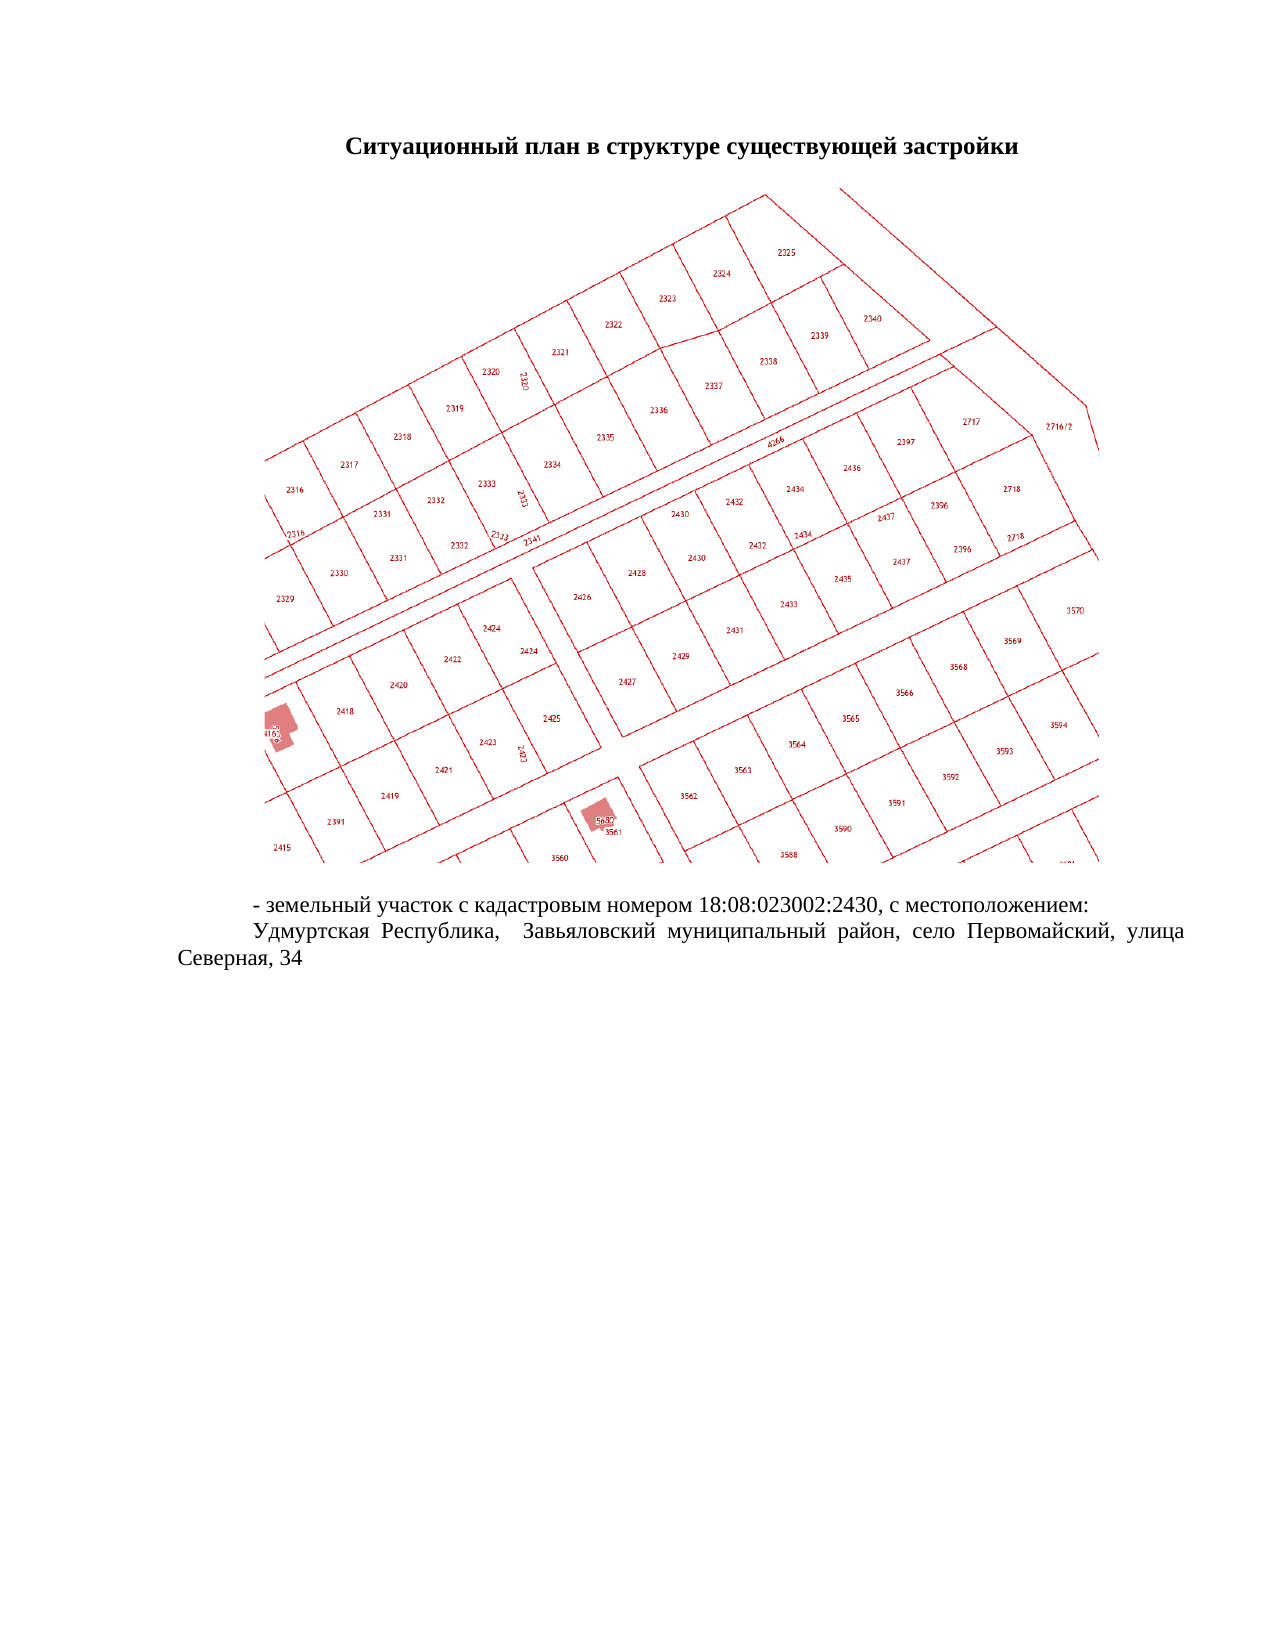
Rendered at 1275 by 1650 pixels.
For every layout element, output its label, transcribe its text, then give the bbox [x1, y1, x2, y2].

picture [264, 188, 1099, 863]
text Ситуационный план в структуре существующей застройки [177, 131, 1186, 160]
text Удмуртская Республика, Завьяловский муниципальный район, село Первомайский, улица Северная, 34 [177, 917, 1186, 970]
text - земельный участок с кадастровым номером 18:08:023002:2430, с местоположением: [177, 891, 1186, 917]
